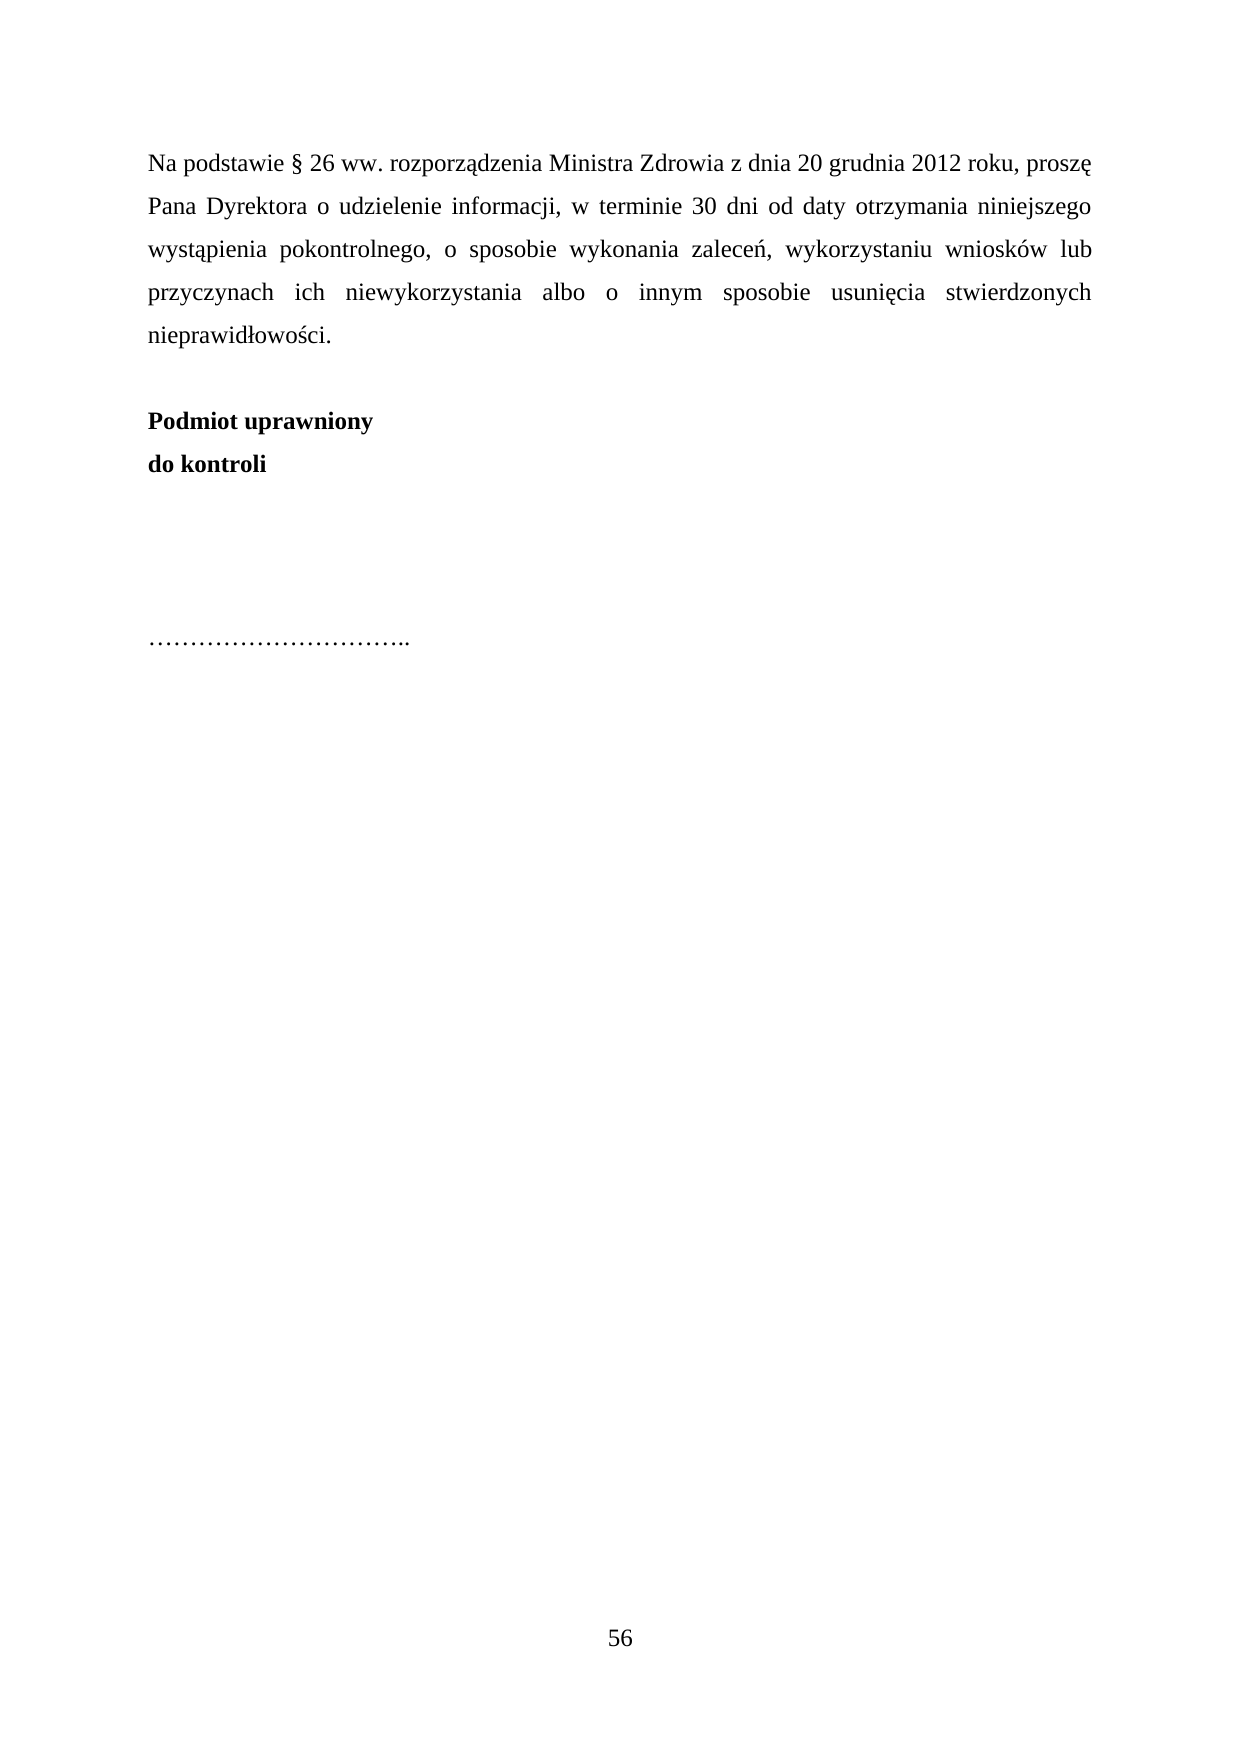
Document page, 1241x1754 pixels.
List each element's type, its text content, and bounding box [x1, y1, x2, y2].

text ………………………….. [148, 622, 1093, 651]
text Na podstawie § 26 ww. rozporządzenia Ministra Zdrowia z dnia 20 grudnia 2012 roku, proszę Pana Dyrektora o udzielenie informacji, w terminie 30 dni od daty otrzymania niniejszego wystąpienia pokontrolnego, o sposobie wykonania zaleceń, wykorzystaniu wniosków lub przyczynach ich niewykorzystania albo o innym sposobie usunięcia stwierdzonych nieprawidłowości. [148, 148, 1093, 349]
text Podmiot uprawniony [148, 406, 1093, 435]
text do kontroli [148, 449, 1093, 478]
